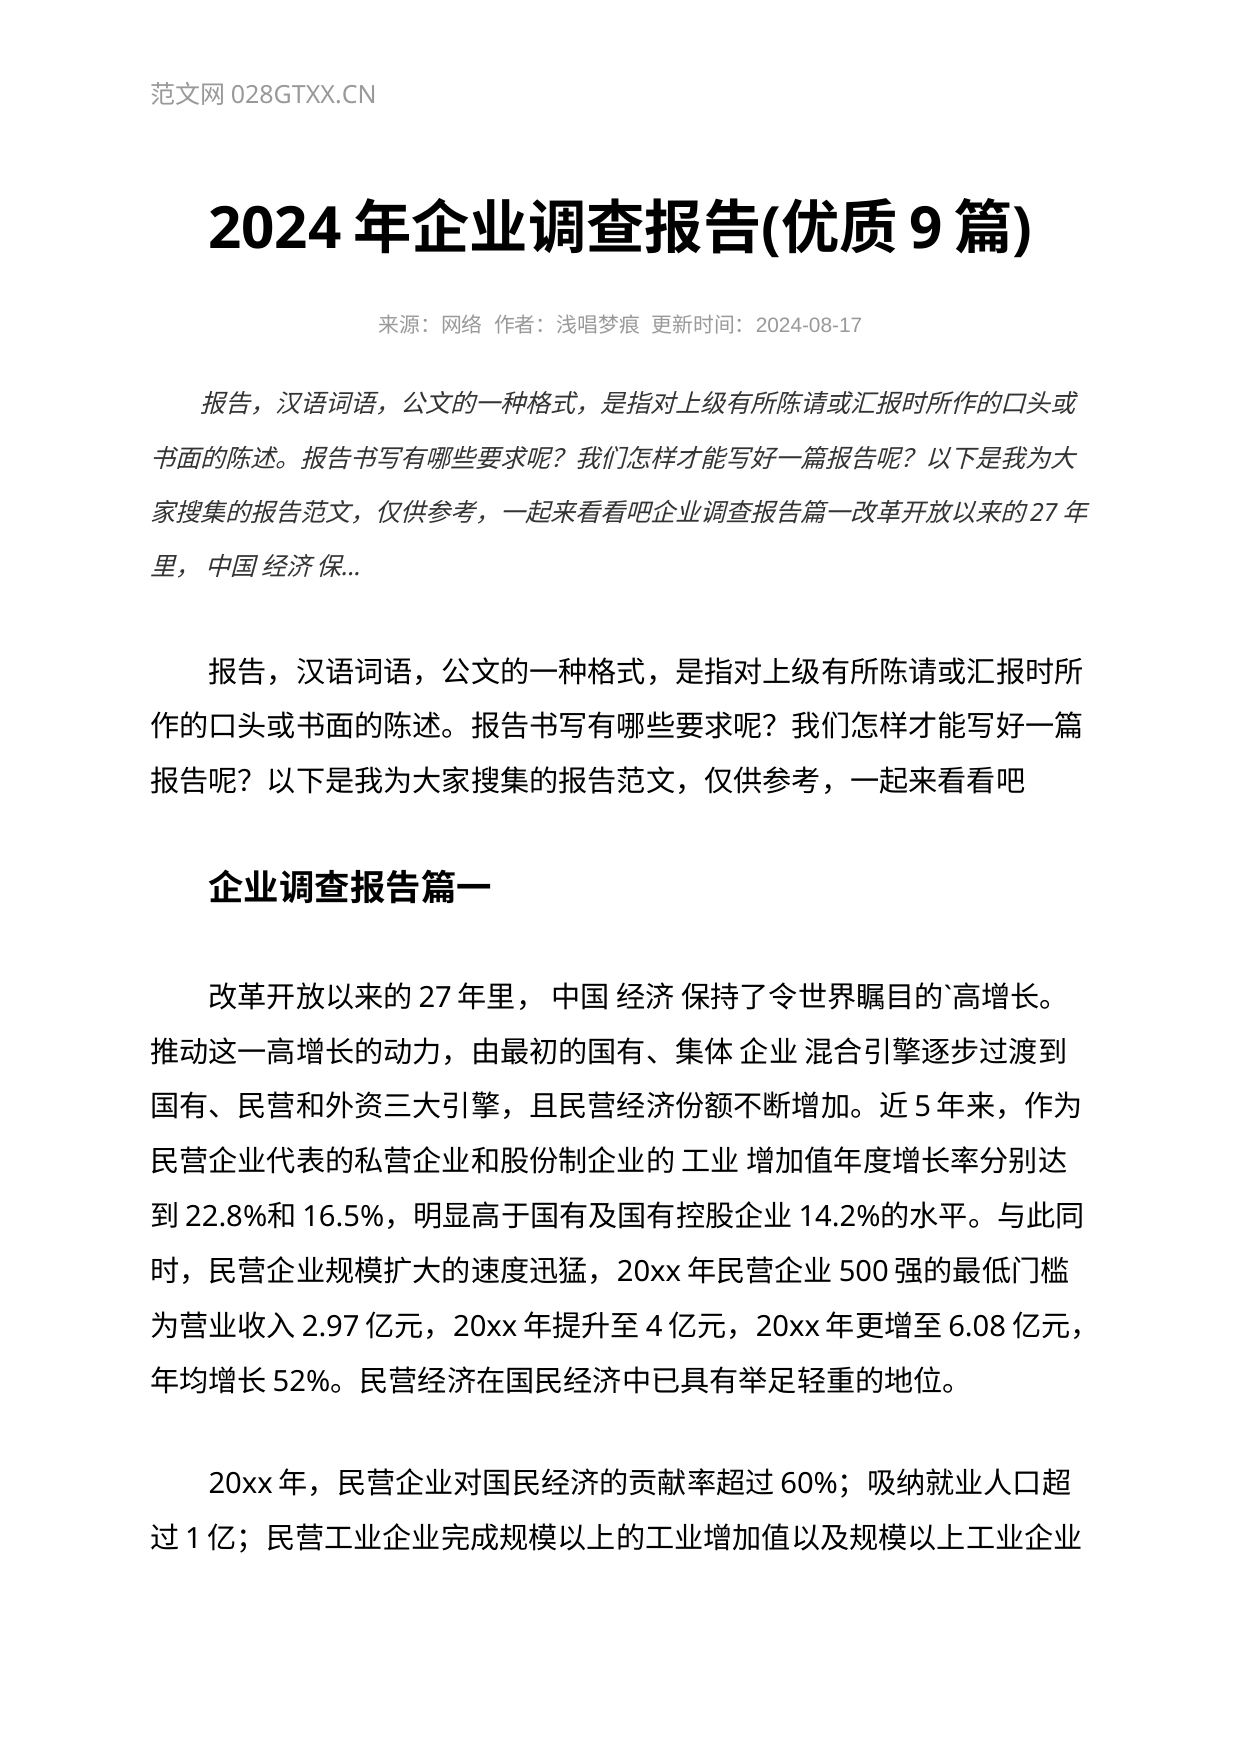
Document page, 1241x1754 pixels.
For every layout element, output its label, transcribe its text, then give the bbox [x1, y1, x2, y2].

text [150, 1460, 1090, 1557]
text 改革开放以来的27年里， 中国 经济 保持了令世界瞩目的`高增长。推动这一高增长的动力，由最初的国有、集体 企业 混合引擎逐步过渡到国有、民营和外资三大引擎，且民营经济份额不断增加。近5年来，作为民营企业代表的私营企业和股份制企业的 工业 增加值年度增长率分别达到22.8%和16.5%，明显高于国有及国有控股企业14.2%的水平。与此同时，民营企业规模扩大的速度迅猛，20xx年民营企业500强的最低门槛为营业收入2.97亿元，20xx年提升至4亿元，20xx年更增至6.08亿元，年均增长52%。民营经济在国民经济中已具有举足轻重的地位。 [150, 973, 1090, 1400]
text 报告，汉语词语，公文的一种格式，是指对上级有所陈请或汇报时所作的口头或书面的陈述。报告书写有哪些要求呢？我们怎样才能写好一篇报告呢？以下是我为大家搜集的报告范文，仅供参考，一起来看看吧企业调查报告篇一改革开放以来的27年里， 中国 经济 保... [150, 384, 1090, 583]
text 报告，汉语词语，公文的一种格式，是指对上级有所陈请或汇报时所作的口头或书面的陈述。报告书写有哪些要求呢？我们怎样才能写好一篇报告呢？以下是我为大家搜集的报告范文，仅供参考，一起来看看吧 [150, 648, 1090, 800]
text 企业调查报告篇一 [150, 860, 1090, 911]
text 来源：网络 作者：浅唱梦痕 更新时间：2024-08-17 [150, 313, 1090, 337]
subtitle 2024年企业调查报告(优质9篇) [150, 181, 1090, 266]
